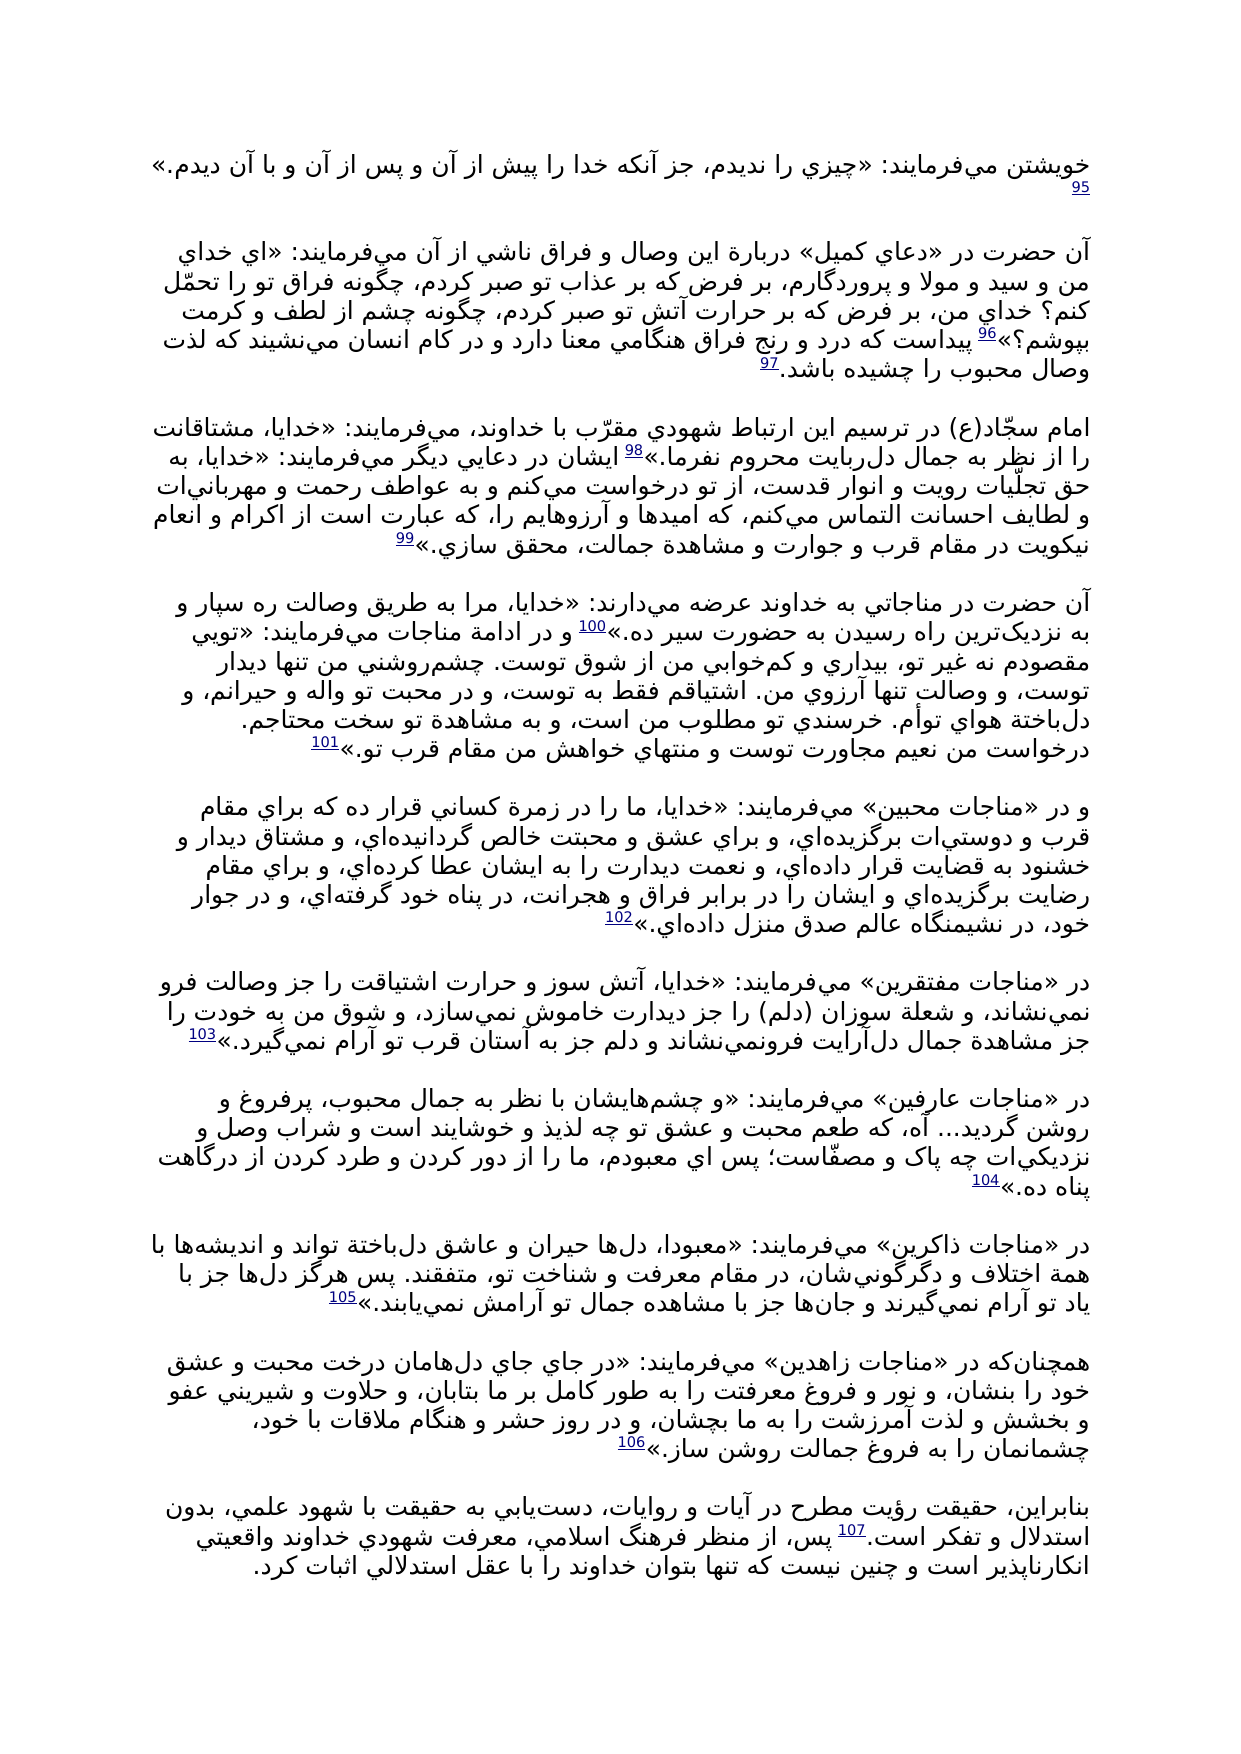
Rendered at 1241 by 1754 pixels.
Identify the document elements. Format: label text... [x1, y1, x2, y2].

text در «مناجات عارفين» مي‌فرمايند: «و چشم‌هايشان با نظر به جمال محبوب، پرفروغ و روشن گرديد... آه، که طعم محبت و عشق تو چه لذيذ و خوشايند است و شراب وصل و نزديکي‌ات چه پاک و مصفّاست؛ پس اي معبودم، ما را از دور کردن و طرد کردن از درگاهت پناه ده.»104 [150, 1084, 1090, 1201]
text و در «مناجات محبين» مي‌فرمايند: «خدايا، ما را در زمرة کساني قرار ده که براي مقام قرب و دوستي‌ات برگزيده‌اي، و براي عشق و محبتت خالص گردانيده‌اي، و مشتاق ديدار و خشنود به قضايت قرار داده‌اي، و نعمت ديدارت را به ايشان عطا کرده‌اي، و براي مقام رضايت برگزيده‌اي و ايشان را در برابر فراق و هجرانت، در پناه خود گرفته‌اي، و در جوار خود، در نشيمنگاه عالم صدق منزل داده‌اي.»102 [150, 793, 1090, 938]
text در «مناجات مفتقرين» مي‌فرمايند: «خدايا، آتش سوز و حرارت اشتياقت را جز وصالت فرو نمي‌نشاند، و شعلة سوزان (دلم) را جز ديدارت خاموش نمي‌سازد، و شوق من به خودت را جز مشاهدة جمال دل‌آرايت فرونمي‌نشاند و دلم جز به آستان قرب تو آرام نمي‌گيرد.»103 [150, 968, 1090, 1055]
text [150, 150, 1090, 208]
text آن حضرت در «دعاي کميل» دربارة اين وصال و فراق ناشي از آن مي‌فرمايند: «اي خداي من و سيد و مولا و پروردگارم، بر فرض كه بر عذاب تو صبر کردم، چگونه فراق تو را تحمّل کنم؟ خداي من، بر فرض كه بر حرارت آتش تو صبر کردم، چگونه چشم از لطف و کرمت بپوشم؟»96 پيداست که درد و رنج فراق هنگامي معنا دارد و در کام انسان مي‌نشيند که لذت وصال محبوب را چشيده باشد.97 [150, 237, 1090, 384]
text همچنان‌که در «مناجات زاهدين» مي‌فرمايند: «در جاي جاي دل‌هامان درخت محبت و عشق خود را بنشان، و نور و فروغ معرفتت را به‌ طور کامل بر ما بتابان، و حلاوت و شيريني عفو و بخشش و لذت آمرزشت را به ما بچشان، و در روز حشر و هنگام ملاقات با خود، چشمانمان را به فروغ جمالت روشن ساز.»106 [150, 1347, 1090, 1463]
text در «مناجات ذاکرين» مي‌فرمايند: «معبودا، دل‌ها حيران و عاشق دل‌باختة تواند و انديشه‌ها با همة اختلاف و دگرگوني‌شان، در مقام معرفت و شناخت تو، متفقند. پس هرگز دل‌ها جز با ياد تو آرام نمي‌گيرند و جان‌ها جز با مشاهده جمال تو آرامش نمي‌يابند.»105 [150, 1230, 1090, 1318]
text بنابراين، حقيقت رؤيت مطرح در آيات و روايات، دست‌يابي به حقيقت با شهود علمي، بدون استدلال و تفکر است.107 پس، از منظر فرهنگ اسلامي، معرفت شهودي خداوند واقعيتي انکارناپذير است و چنين نيست که تنها بتوان خداوند را با عقل استدلالي اثبات کرد. [150, 1493, 1090, 1580]
text آن حضرت در مناجاتي به خداوند عرضه مي‌دارند: «خدايا،‌ مرا به طريق وصالت ره سپار و به نزديک‌ترين راه رسيدن به حضورت سير ده.»100 و در ادامة مناجات مي‌فرمايند: «تويي مقصودم نه غير تو، بيداري و کم‌خوابي من از شوق توست. چشم‌روشني من تنها ديدار توست، و وصالت تنها آرزوي من. اشتياقم فقط به توست، و در محبت تو واله و حيرانم، و دل‌باختة هواي توأم. خرسندي تو مطلوب من است، و به مشاهدة تو سخت محتاجم. درخواست من نعيم مجاورت توست و منتهاي خواهش من مقام قرب تو.»101 [150, 588, 1090, 763]
text امام سجّاد(ع) در ترسيم اين ارتباط شهودي مقرّب با خداوند، مي‌فرمايند: «خدايا، مشتاقانت را از نظر به جمال دل‌ربايت محروم نفرما.»98 ايشان در دعايي ديگر مي‌فرمايند: «خدايا، به حق تجلّيات رويت و انوار قدست، از تو درخواست مي‌کنم و به عواطف رحمت و مهرباني‌ات و لطايف احسانت التماس مي‌کنم، ‌که اميدها و آرزوهايم را، که عبارت است از اکرام و انعام نيکويت در مقام قرب و جوارت و مشاهدة جمالت، محقق سازي.»99 [150, 413, 1090, 559]
